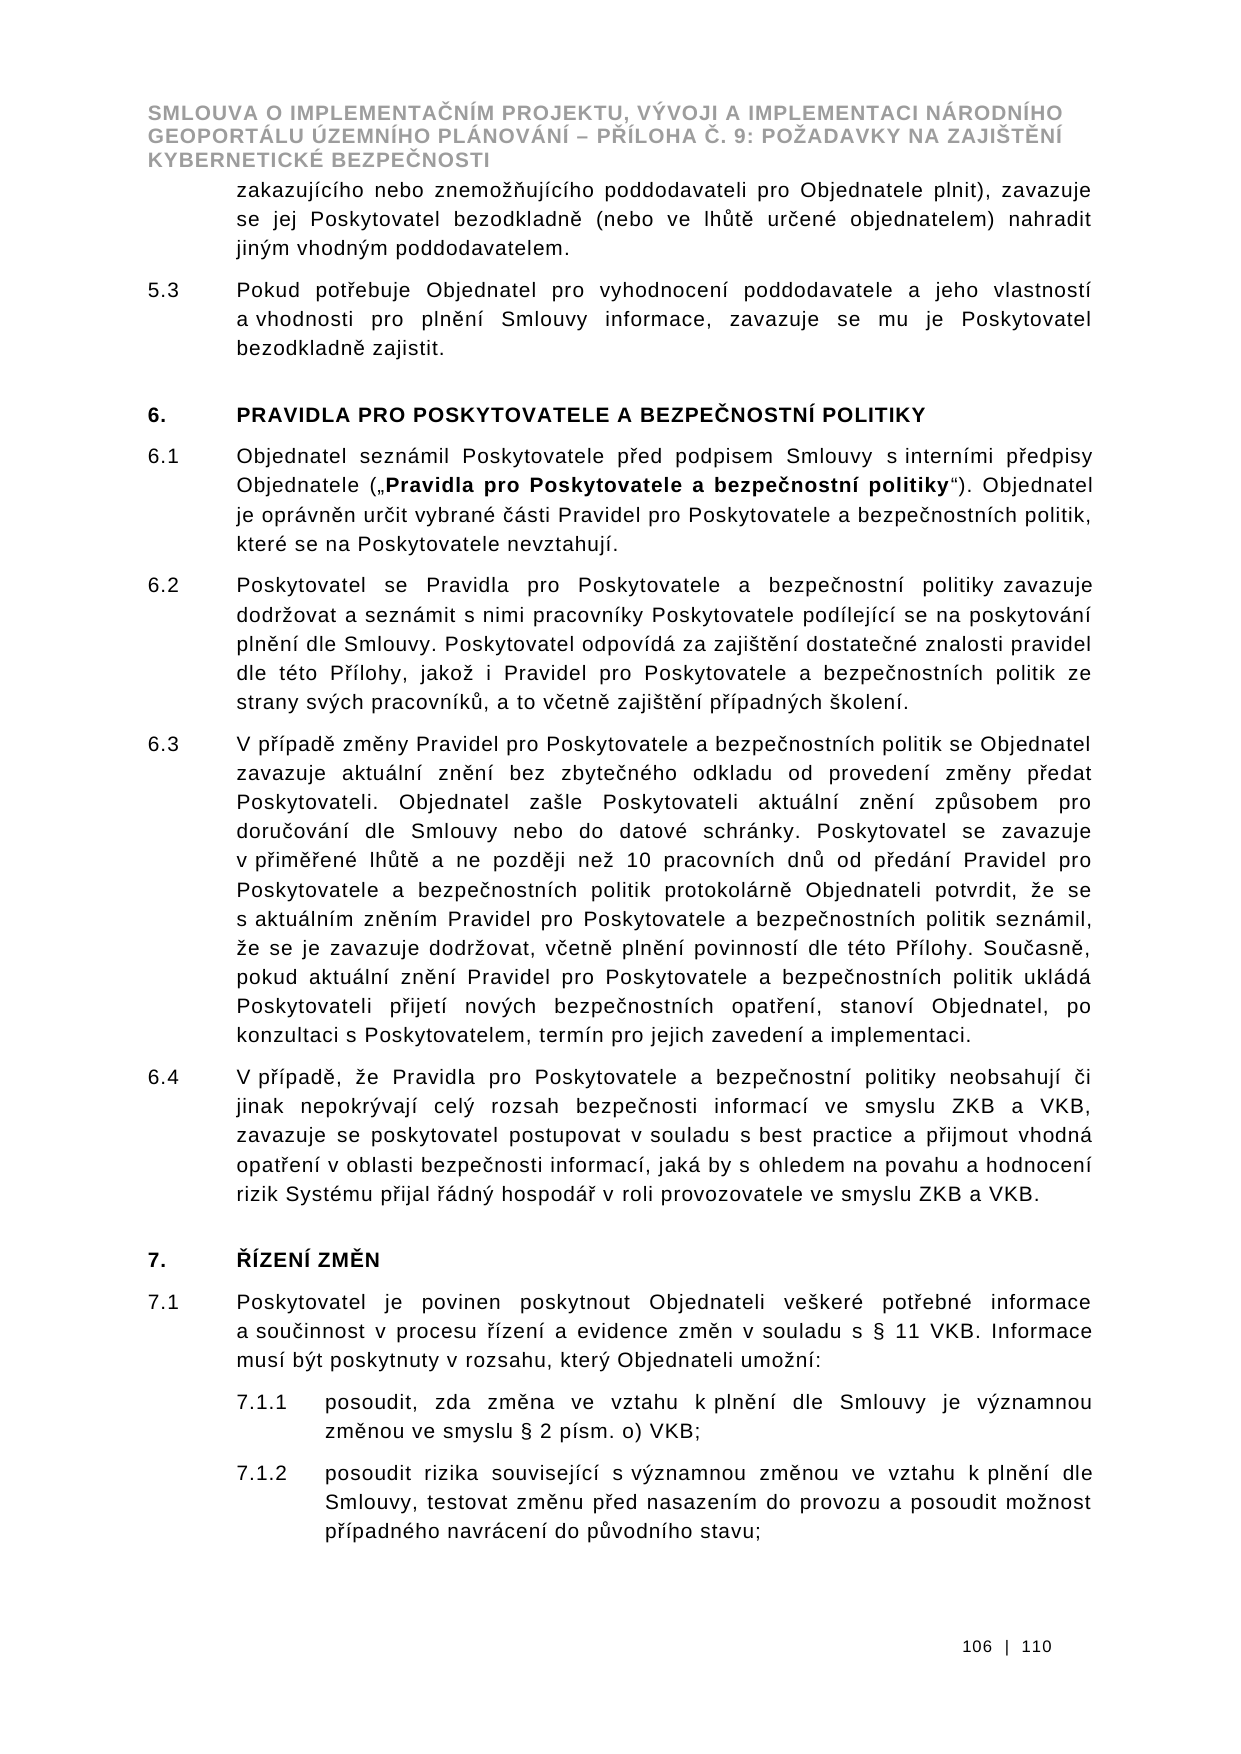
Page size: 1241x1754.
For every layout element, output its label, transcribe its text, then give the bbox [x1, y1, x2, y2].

list Poskytovatel se Pravidla pro Poskytovatele a bezpečnostní politiky zavazuje dodržovat a seznámit s nimi pracovníky Poskytovatele podílející se na poskytování plnění dle Smlouvy. Poskytovatel odpovídá za zajištění dostatečné znalosti pravidel dle této Přílohy, jakož i Pravidel pro Poskytovatele a bezpečnostních politik ze strany svých pracovníků, a to včetně zajištění případných školení. [148, 568, 1092, 714]
list Pravidla pro Poskytovatele a bezpečnostní politiky [148, 397, 1092, 426]
list posoudit rizika související s významnou změnou ve vztahu k plnění dle Smlouvy, testovat změnu před nasazením do provozu a posoudit možnost případného navrácení do původního stavu; [236, 1456, 1092, 1543]
list V případě, že Pravidla pro Poskytovatele a bezpečnostní politiky neobsahují či jinak nepokrývají celý rozsah bezpečnosti informací ve smyslu ZKB a VKB, zavazuje se poskytovatel postupovat v souladu s best practice a přijmout vhodná opatření v oblasti bezpečnosti informací, jaká by s ohledem na povahu a hodnocení rizik Systému přijal řádný hospodář v roli provozovatele ve smyslu ZKB a VKB. [148, 1060, 1092, 1206]
list V případě změny Pravidel pro Poskytovatele a bezpečnostních politik se Objednatel zavazuje aktuální znění bez zbytečného odkladu od provedení změny předat Poskytovateli. Objednatel zašle Poskytovateli aktuální znění způsobem pro doručování dle Smlouvy nebo do datové schránky. Poskytovatel se zavazuje v přiměřené lhůtě a ne později než 10 pracovních dnů od předání Pravidel pro Poskytovatele a bezpečnostních politik protokolárně Objednateli potvrdit, že se s aktuálním zněním Pravidel pro Poskytovatele a bezpečnostních politik seznámil, že se je zavazuje dodržovat, včetně plnění povinností dle této Přílohy. Současně, pokud aktuální znění Pravidel pro Poskytovatele a bezpečnostních politik ukládá Poskytovateli přijetí nových bezpečnostních opatření, stanoví Objednatel, po konzultaci s Poskytovatelem, termín pro jejich zavedení a implementaci. [148, 726, 1092, 1047]
list Poskytovatel je povinen poskytnout Objednateli veškeré potřebné informace a součinnost v procesu řízení a evidence změn v souladu s § 11 VKB. Informace musí být poskytnuty v rozsahu, který Objednateli umožní: [148, 1285, 1092, 1372]
list Řízení změn [148, 1243, 1092, 1272]
list Pokud potřebuje Objednatel pro vyhodnocení poddodavatele a jeho vlastností a vhodnosti pro plnění Smlouvy informace, zavazuje se mu je Poskytovatel bezodkladně zajistit. [148, 272, 1092, 360]
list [148, 172, 1092, 260]
list Objednatel seznámil Poskytovatele před podpisem Smlouvy s interními předpisy Objednatele („Pravidla pro Poskytovatele a bezpečnostní politiky“). Objednatel je oprávněn určit vybrané části Pravidel pro Poskytovatele a bezpečnostních politik, které se na Poskytovatele nevztahují. [148, 439, 1092, 556]
list posoudit, zda změna ve vztahu k plnění dle Smlouvy je významnou změnou ve smyslu § 2 písm. o) VKB; [236, 1385, 1092, 1443]
